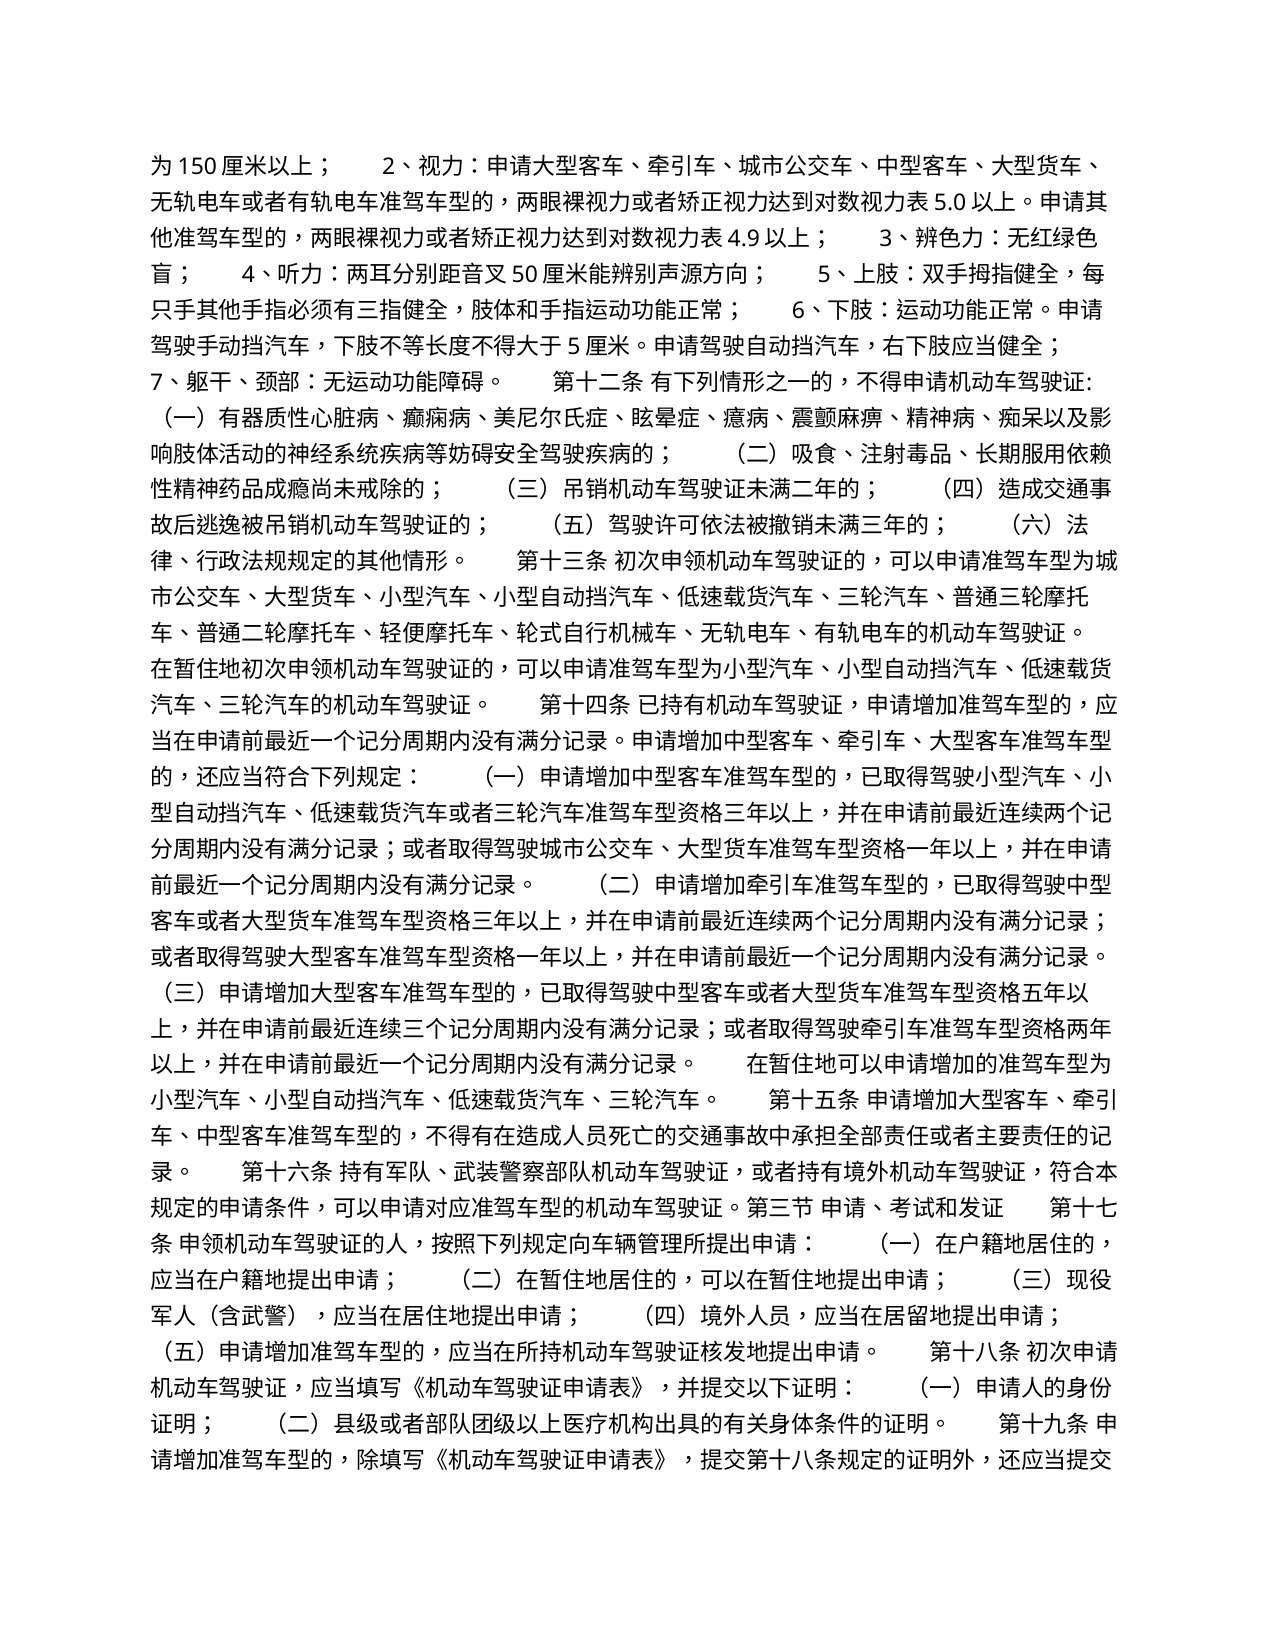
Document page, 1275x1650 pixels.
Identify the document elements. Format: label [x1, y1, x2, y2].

text [150, 150, 1125, 1475]
